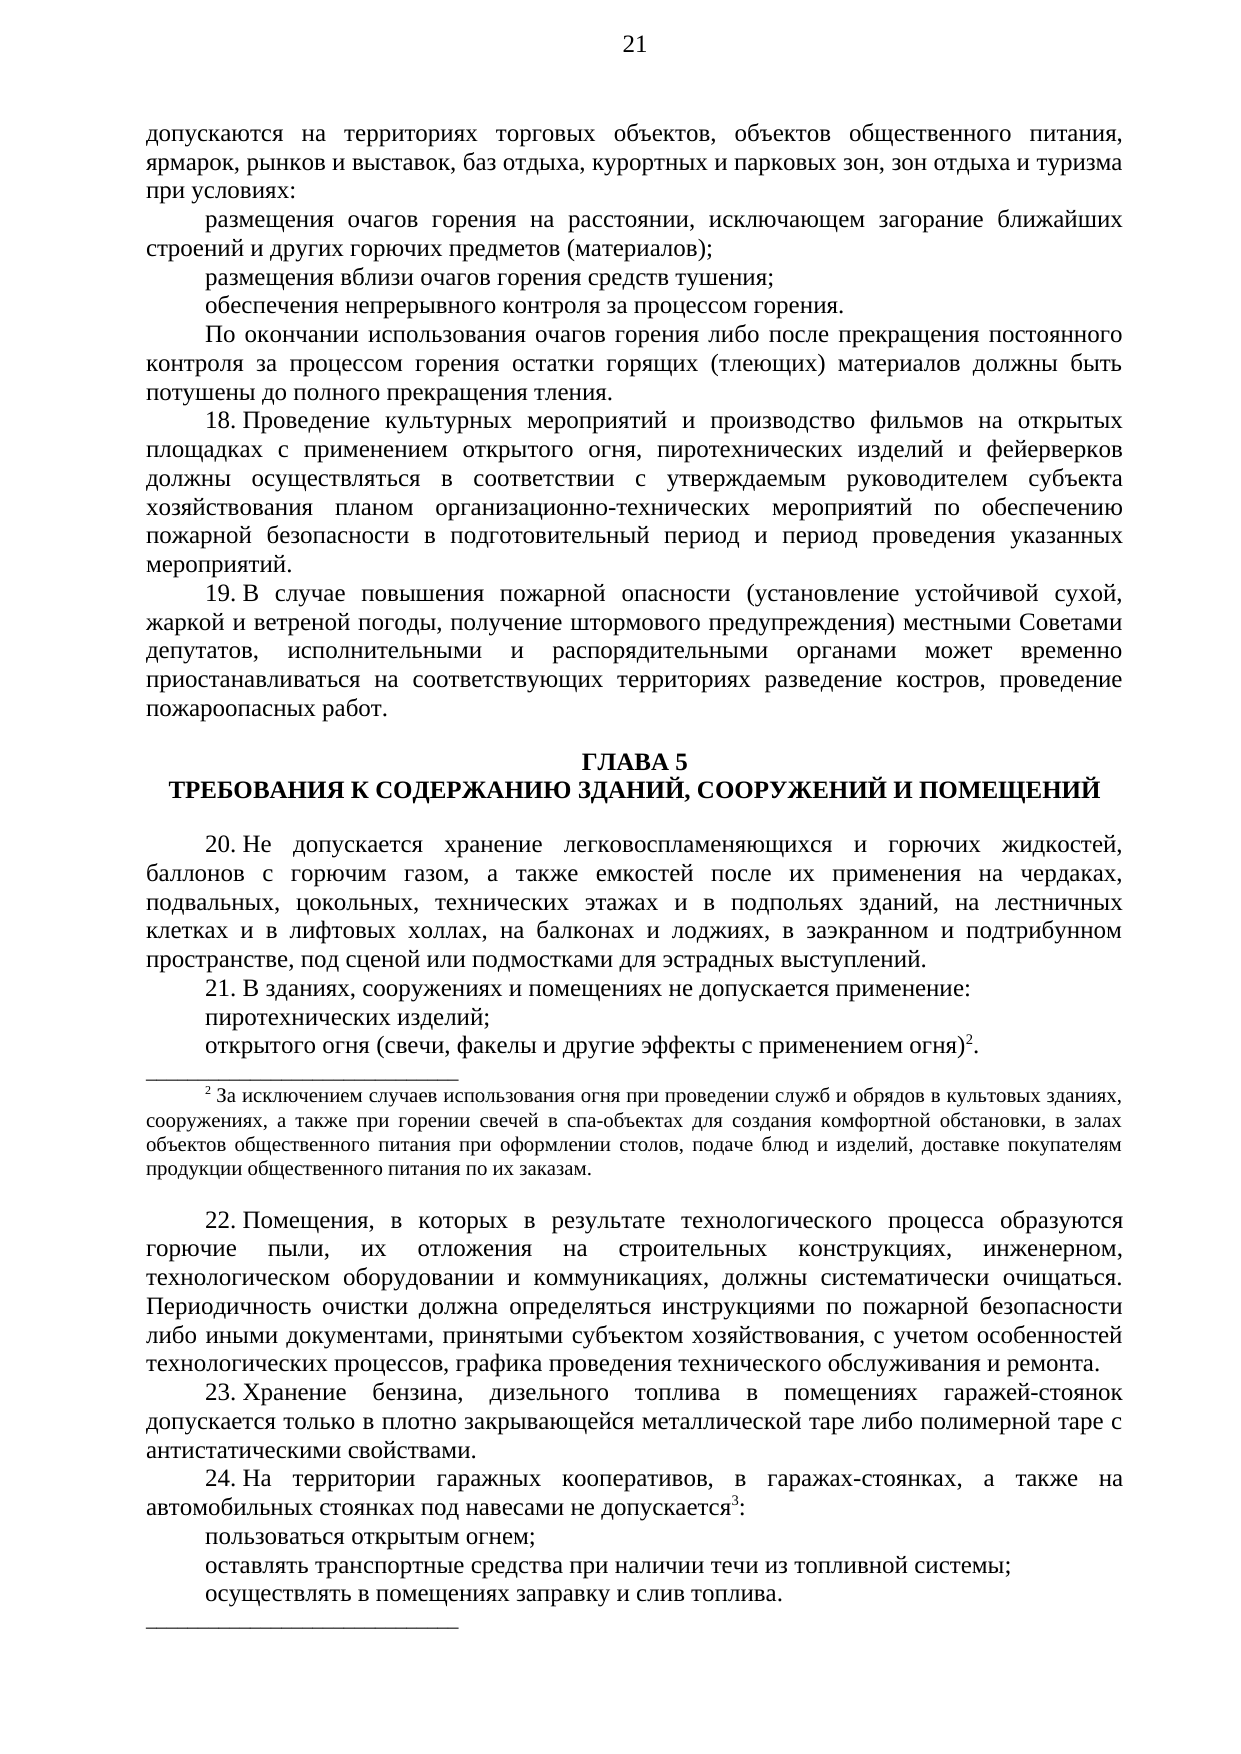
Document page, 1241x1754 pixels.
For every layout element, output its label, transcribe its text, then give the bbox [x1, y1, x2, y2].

text ______________________________ [146, 1059, 1123, 1083]
text 18. Проведение культурных мероприятий и производство фильмов на открытых площадках с применением открытого огня, пиротехнических изделий и фейерверков должны осуществляться в соответствии с утверждаемым руководителем субъекта хозяйствования планом организационно-технических мероприятий по обеспечению пожарной безопасности в подготовительный период и период проведения указанных мероприятий. [146, 406, 1123, 578]
text 20. Не допускается хранение легковоспламеняющихся и горючих жидкостей, баллонов с горючим газом, а также емкостей после их применения на чердаках, подвальных, цокольных, технических этажах и в подпольях зданий, на лестничных клетках и в лифтовых холлах, на балконах и лоджиях, в заэкранном и подтрибунном пространстве, под сценой или подмостками для эстрадных выступлений. [146, 829, 1123, 973]
text 2 За исключением случаев использования огня при проведении служб и обрядов в культовых зданиях, сооружениях, а также при горении свечей в спа-объектах для создания комфортной обстановки, в залах объектов общественного питания при оформлении столов, подаче блюд и изделий, доставке покупателям продукции общественного питания по их заказам. [146, 1083, 1123, 1180]
text размещения вблизи очагов горения средств тушения; [146, 262, 1123, 291]
text 22. Помещения, в которых в результате технологического процесса образуются горючие пыли, их отложения на строительных конструкциях, инженерном, технологическом оборудовании и коммуникациях, должны систематически очищаться. Периодичность очистки должна определяться инструкциями по пожарной безопасности либо иными документами, принятыми субъектом хозяйствования, с учетом особенностей технологических процессов, графика проведения технического обслуживания и ремонта. [146, 1205, 1123, 1377]
text 19. В случае повышения пожарной опасности (установление устойчивой сухой, жаркой и ветреной погоды, получение штормового предупреждения) местными Советами депутатов, исполнительными и распорядительными органами может временно приостанавливаться на соответствующих территориях разведение костров, проведение пожароопасных работ. [146, 578, 1123, 722]
text осуществлять в помещениях заправку и слив топлива. [146, 1578, 1123, 1607]
text 24. На территории гаражных кооперативов, в гаражах-стоянках, а также на автомобильных стоянках под навесами не допускается3: [146, 1463, 1123, 1521]
text ______________________________ [146, 1607, 1123, 1631]
text размещения очагов горения на расстоянии, исключающем загорание ближайших строений и других горючих предметов (материалов); [146, 204, 1123, 262]
text ГЛАВА 5 ТРЕБОВАНИЯ К СОДЕРЖАНИЮ ЗДАНИЙ, СООРУЖЕНИЙ И ПОМЕЩЕНИЙ [146, 747, 1123, 804]
text открытого огня (свечи, факелы и другие эффекты с применением огня)2. [146, 1031, 1123, 1059]
text 21. В зданиях, сооружениях и помещениях не допускается применение: [146, 973, 1123, 1002]
text пиротехнических изделий; [146, 1002, 1123, 1031]
text обеспечения непрерывного контроля за процессом горения. [146, 291, 1123, 319]
text 23. Хранение бензина, дизельного топлива в помещениях гаражей-стоянок допускается только в плотно закрывающейся металлической таре либо полимерной таре с антистатическими свойствами. [146, 1377, 1123, 1463]
text пользоваться открытым огнем; [146, 1521, 1123, 1550]
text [146, 118, 1123, 204]
text По окончании использования очагов горения либо после прекращения постоянного контроля за процессом горения остатки горящих (тлеющих) материалов должны быть потушены до полного прекращения тления. [146, 319, 1123, 406]
text оставлять транспортные средства при наличии течи из топливной системы; [146, 1550, 1123, 1578]
